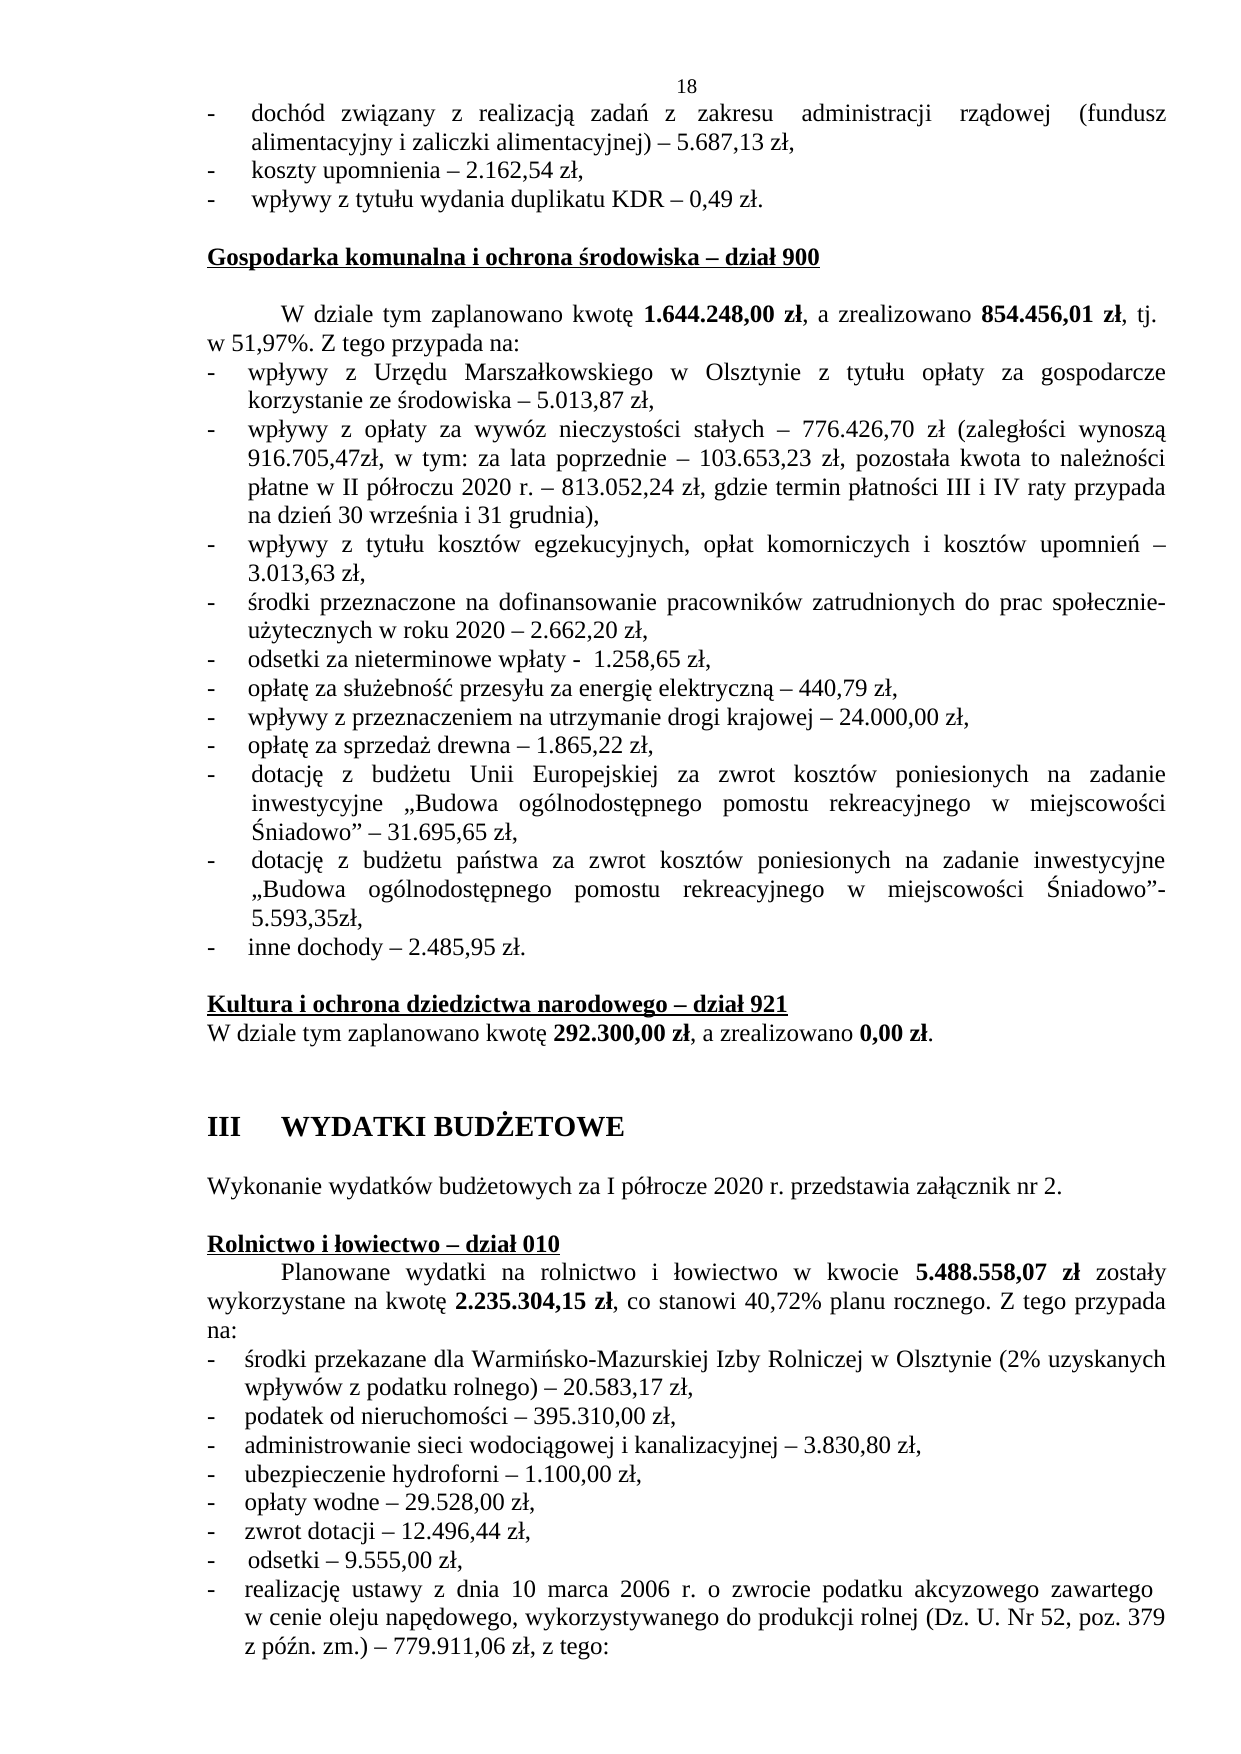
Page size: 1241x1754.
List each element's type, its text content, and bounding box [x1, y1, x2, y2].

list podatek od nieruchomości – 395.310,00 zł, [207, 1401, 1167, 1430]
list administrowanie sieci wodociągowej i kanalizacyjnej – 3.830,80 zł, [207, 1430, 1167, 1459]
text W dziale tym zaplanowano kwotę 292.300,00 zł, a zrealizowano 0,00 zł. [207, 1018, 1167, 1047]
text - odsetki – 9.555,00 zł, [207, 1545, 1167, 1574]
text - środki przeznaczone na dofinansowanie pracowników zatrudnionych do prac społecznie-użytecznych w roku 2020 – 2.662,20 zł, [207, 587, 1167, 644]
list realizację ustawy z dnia 10 marca 2006 r. o zwrocie podatku akcyzowego zawartego w cenie oleju napędowego, wykorzystywanego do produkcji rolnej (Dz. U. Nr 52, poz. 379 z późn. zm.) – 779.911,06 zł, z tego: [207, 1574, 1167, 1660]
text - opłatę za sprzedaż drewna – 1.865,22 zł, [207, 730, 1167, 759]
text - odsetki za nieterminowe wpłaty - 1.258,65 zł, [207, 644, 1167, 673]
text - dochód związany z realizacją zadań z zakresu administracji rządowej (fundusz alimentacyjny i zaliczki alimentacyjnej) – 5.687,13 zł, [207, 98, 1167, 155]
text - wpływy z przeznaczeniem na utrzymanie drogi krajowej – 24.000,00 zł, [207, 702, 1167, 730]
text Rolnictwo i łowiectwo – dział 010 [207, 1229, 1167, 1257]
text - dotację z budżetu państwa za zwrot kosztów poniesionych na zadanie inwestycyjne „Budowa ogólnodostępnego pomostu rekreacyjnego w miejscowości Śniadowo”- 5.593,35zł, [207, 845, 1167, 932]
text Gospodarka komunalna i ochrona środowiska – dział 900 [207, 242, 1167, 270]
text W dziale tym zaplanowano kwotę 1.644.248,00 zł, a zrealizowano 854.456,01 zł, tj. w 51,97%. Z tego przypada na: [207, 299, 1167, 357]
text - wpływy z Urzędu Marszałkowskiego w Olsztynie z tytułu opłaty za gospodarcze korzystanie ze środowiska – 5.013,87 zł, [207, 357, 1167, 414]
list ubezpieczenie hydroforni – 1.100,00 zł, [207, 1459, 1167, 1487]
text - dotację z budżetu Unii Europejskiej za zwrot kosztów poniesionych na zadanie inwestycyjne „Budowa ogólnodostępnego pomostu rekreacyjnego w miejscowości Śniadowo” – 31.695,65 zł, [207, 759, 1167, 845]
text - wpływy z tytułu wydania duplikatu KDR – 0,49 zł. [207, 184, 1167, 213]
text - wpływy z opłaty za wywóz nieczystości stałych – 776.426,70 zł (zaległości wynoszą 916.705,47zł, w tym: za lata poprzednie – 103.653,23 zł, pozostała kwota to należności płatne w II półroczu 2020 r. – 813.052,24 zł, gdzie termin płatności III i IV raty przypada na dzień 30 września i 31 grudnia), [207, 414, 1167, 529]
text Planowane wydatki na rolnictwo i łowiectwo w kwocie 5.488.558,07 zł zostały wykorzystane na kwotę 2.235.304,15 zł, co stanowi 40,72% planu rocznego. Z tego przypada na: [207, 1257, 1167, 1344]
list środki przekazane dla Warmińsko-Mazurskiej Izby Rolniczej w Olsztynie (2% uzyskanych wpływów z podatku rolnego) – 20.583,17 zł, [207, 1344, 1167, 1401]
text III WYDATKI BUDŻETOWE [207, 1109, 1167, 1142]
text Kultura i ochrona dziedzictwa narodowego – dział 921 [207, 989, 1167, 1018]
text Wykonanie wydatków budżetowych za I półrocze 2020 r. przedstawia załącznik nr 2. [207, 1171, 1167, 1200]
list zwrot dotacji – 12.496,44 zł, [207, 1516, 1167, 1545]
text - inne dochody – 2.485,95 zł. [207, 932, 1167, 960]
text - opłatę za służebność przesyłu za energię elektryczną – 440,79 zł, [207, 673, 1167, 702]
text - koszty upomnienia – 2.162,54 zł, [207, 155, 1167, 184]
list opłaty wodne – 29.528,00 zł, [207, 1487, 1167, 1516]
text - wpływy z tytułu kosztów egzekucyjnych, opłat komorniczych i kosztów upomnień – 3.013,63 zł, [207, 529, 1167, 587]
